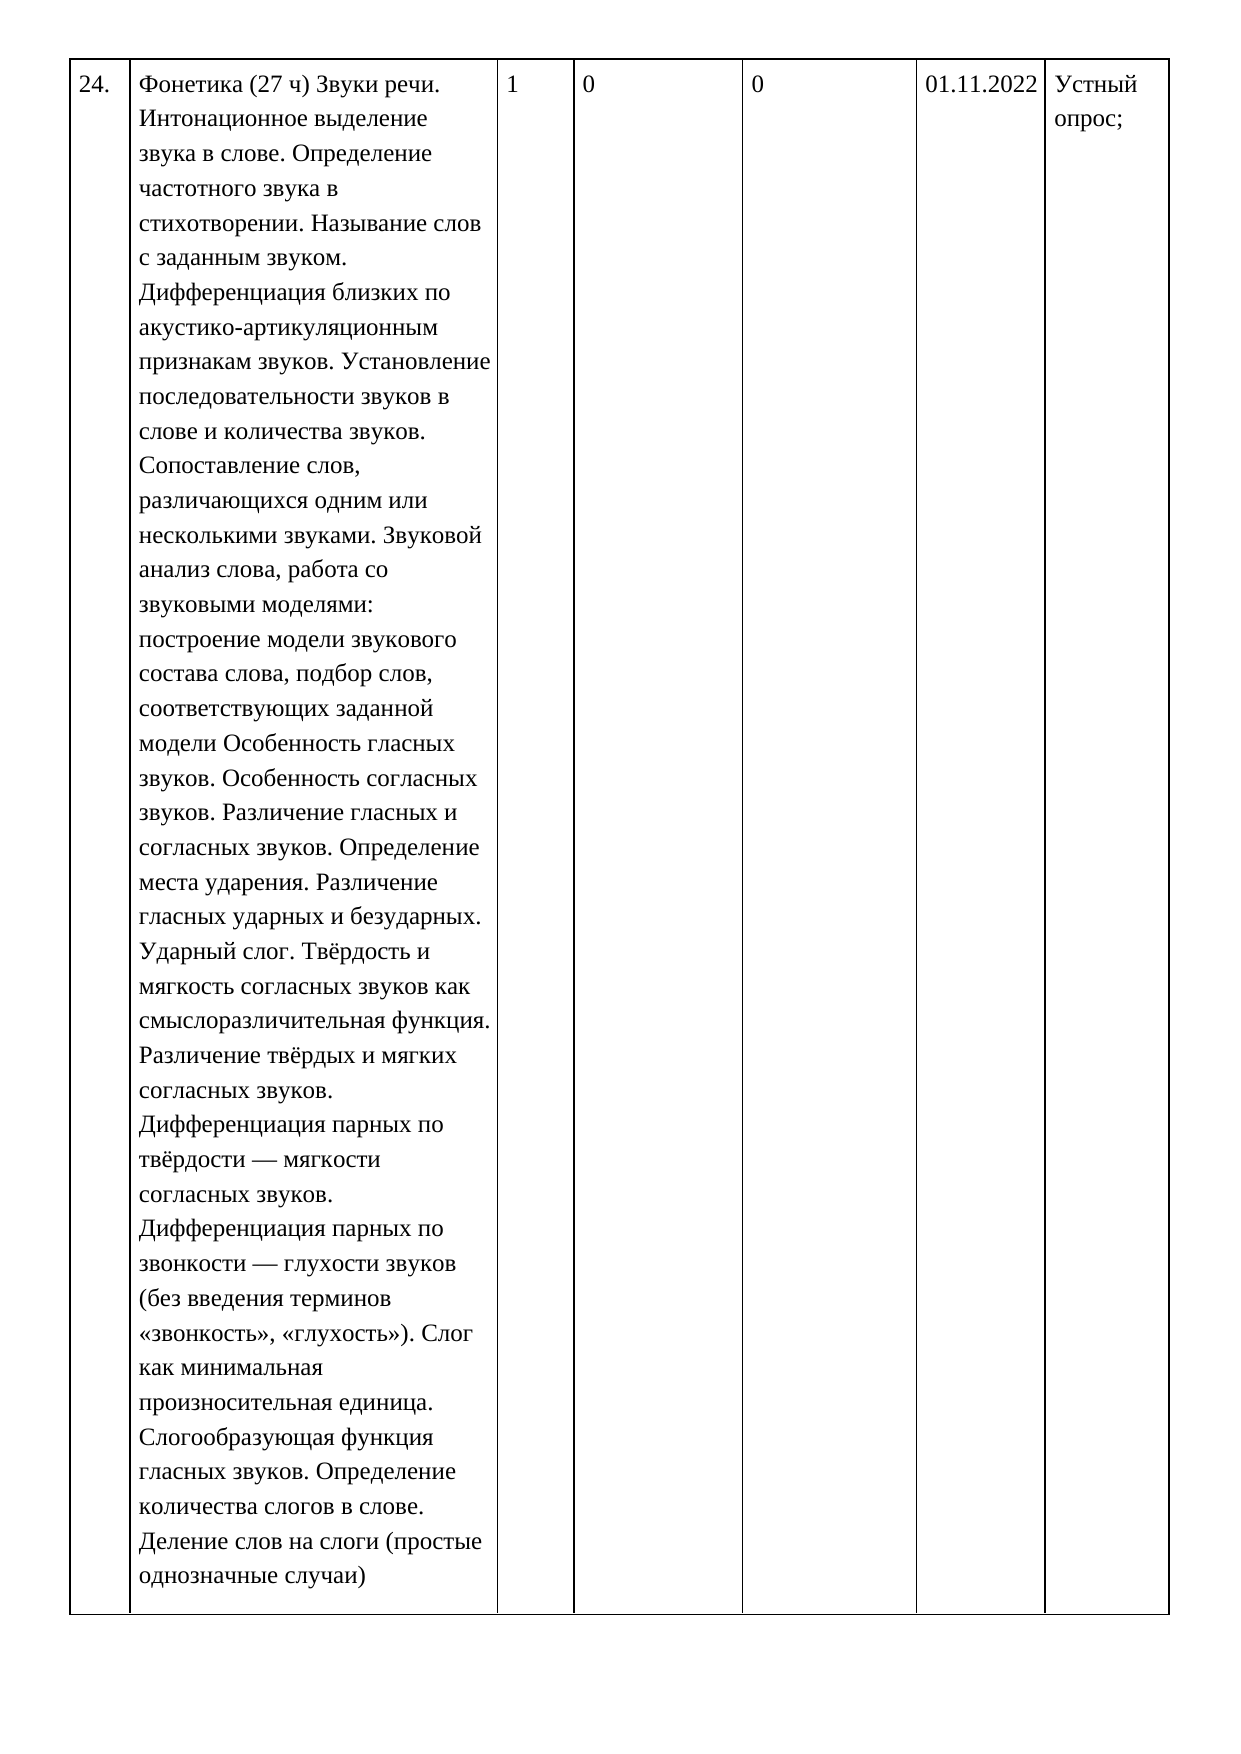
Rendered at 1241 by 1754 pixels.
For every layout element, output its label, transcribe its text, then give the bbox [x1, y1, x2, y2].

table_header 0 [575, 60, 742, 1613]
table_header 1 [498, 60, 573, 1613]
table_header Устный опрос; [1046, 60, 1168, 1613]
table_header 0 [743, 60, 916, 1613]
table_header 24. [71, 60, 129, 1613]
table_header 01.11.2022 [917, 60, 1044, 1613]
